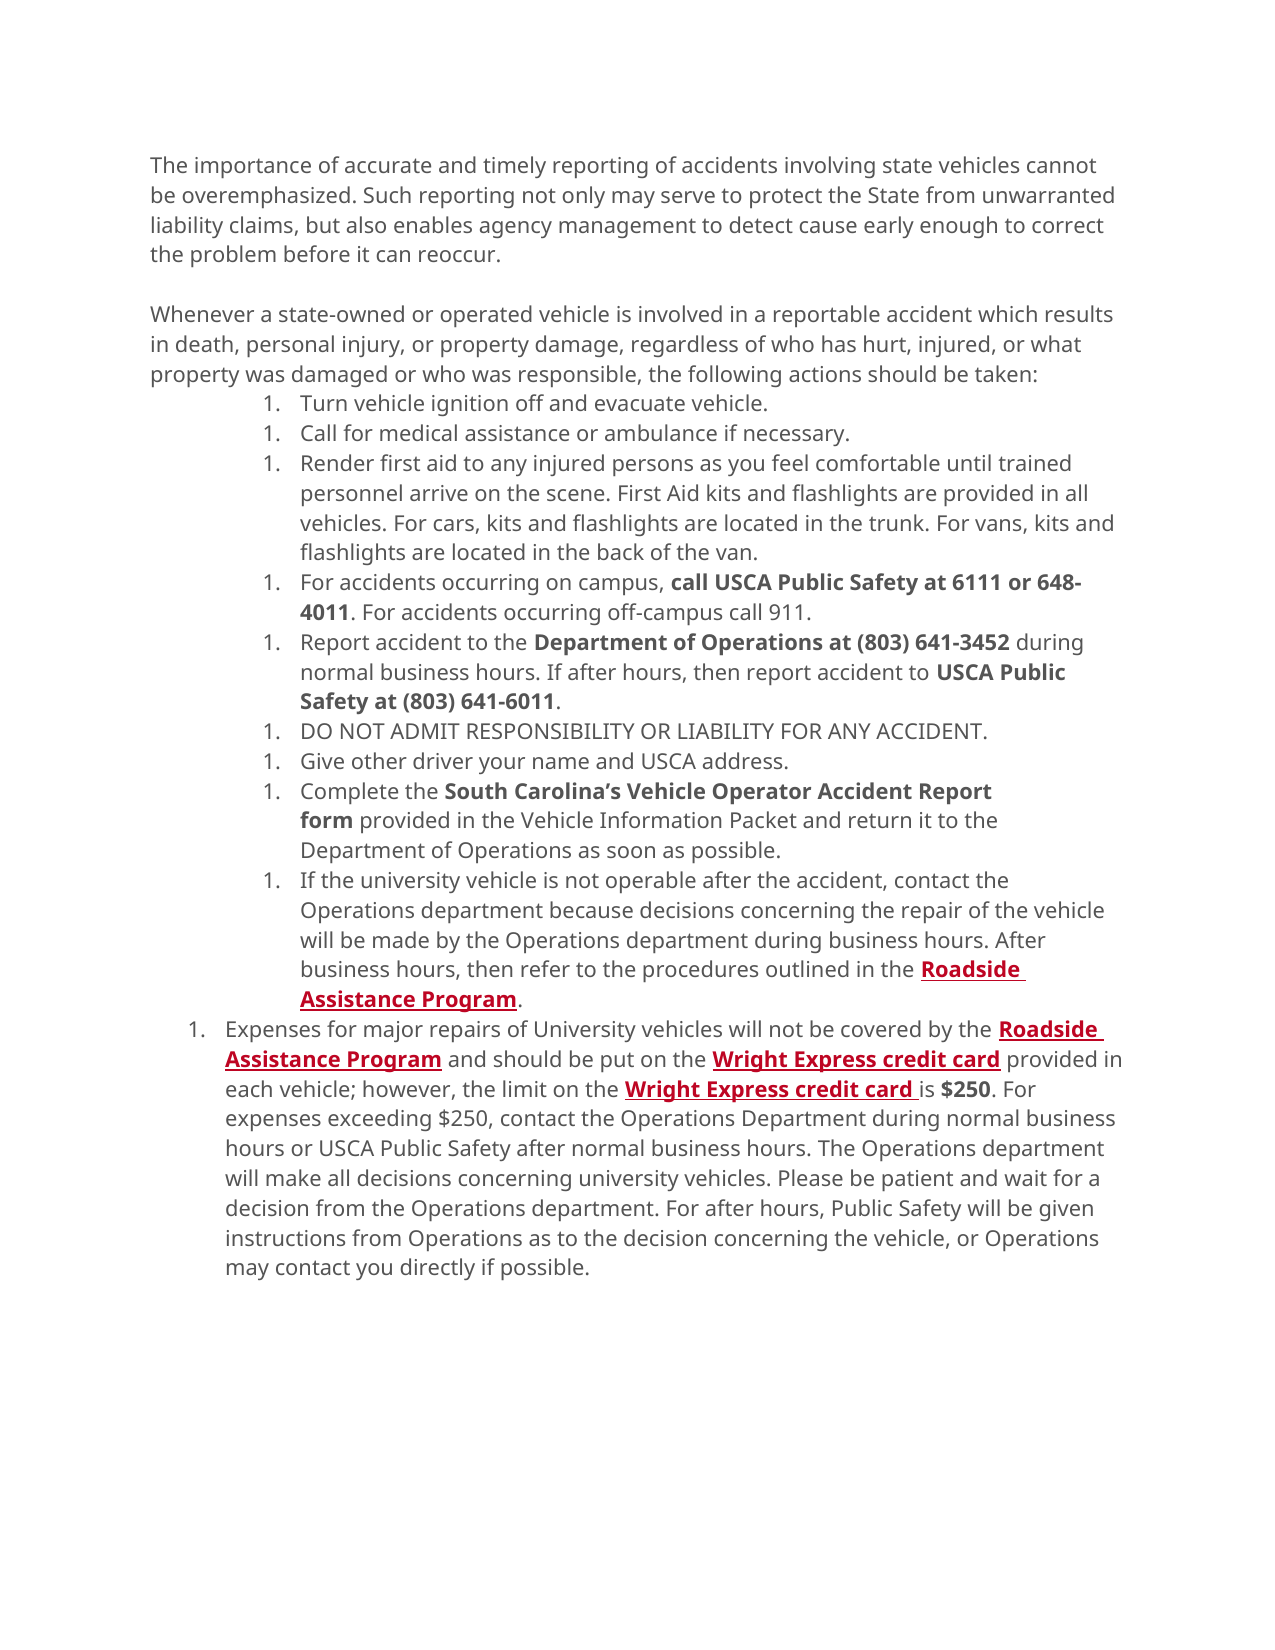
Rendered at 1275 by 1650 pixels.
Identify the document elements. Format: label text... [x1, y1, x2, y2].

list Report accident to the Department of Operations at (803) 641-3452 during normal business hours. If after hours, then report accident to USCA Public Safety at (803) 641-6011. [262, 627, 1125, 716]
list Render first aid to any injured persons as you feel comfortable until trained personnel arrive on the scene. First Aid kits and flashlights are provided in all vehicles. For cars, kits and flashlights are located in the trunk. For vans, kits and flashlights are located in the back of the van. [262, 448, 1125, 567]
list For accidents occurring on campus, call USCA Public Safety at 6111 or 648-4011. For accidents occurring off-campus call 911. [262, 567, 1125, 627]
list Expenses for major repairs of University vehicles will not be covered by the Roadside Assistance Program and should be put on the Wright Express credit card provided in each vehicle; however, the limit on the Wright Express credit card is $250. For expenses exceeding $250, contact the Operations Department during normal business hours or USCA Public Safety after normal business hours. The Operations department will make all decisions concerning university vehicles. Please be patient and wait for a decision from the Operations department. For after hours, Public Safety will be given instructions from Operations as to the decision concerning the vehicle, or Operations may contact you directly if possible. [187, 1014, 1125, 1282]
text The importance of accurate and timely reporting of accidents involving state vehicles cannot be overemphasized. Such reporting not only may serve to protect the State from unwarranted liability claims, but also enables agency management to detect cause early enough to correct the problem before it can reoccur. Whenever a state-owned or operated vehicle is involved in a reportable accident which results in death, personal injury, or property damage, regardless of who has hurt, injured, or what property was damaged or who was responsible, the following actions should be taken: [150, 150, 1125, 388]
list Complete the South Carolina’s Vehicle Operator Accident Report form provided in the Vehicle Information Packet and return it to the Department of Operations as soon as possible. [262, 776, 1125, 865]
list Turn vehicle ignition off and evacuate vehicle. [262, 388, 1125, 418]
list Give other driver your name and USCA address. [262, 746, 1125, 776]
list Call for medical assistance or ambulance if necessary. [262, 418, 1125, 448]
list If the university vehicle is not operable after the accident, contact the Operations department because decisions concerning the repair of the vehicle will be made by the Operations department during business hours. After business hours, then refer to the procedures outlined in the Roadside Assistance Program. [262, 865, 1125, 1014]
list DO NOT ADMIT RESPONSIBILITY OR LIABILITY FOR ANY ACCIDENT. [262, 716, 1125, 746]
